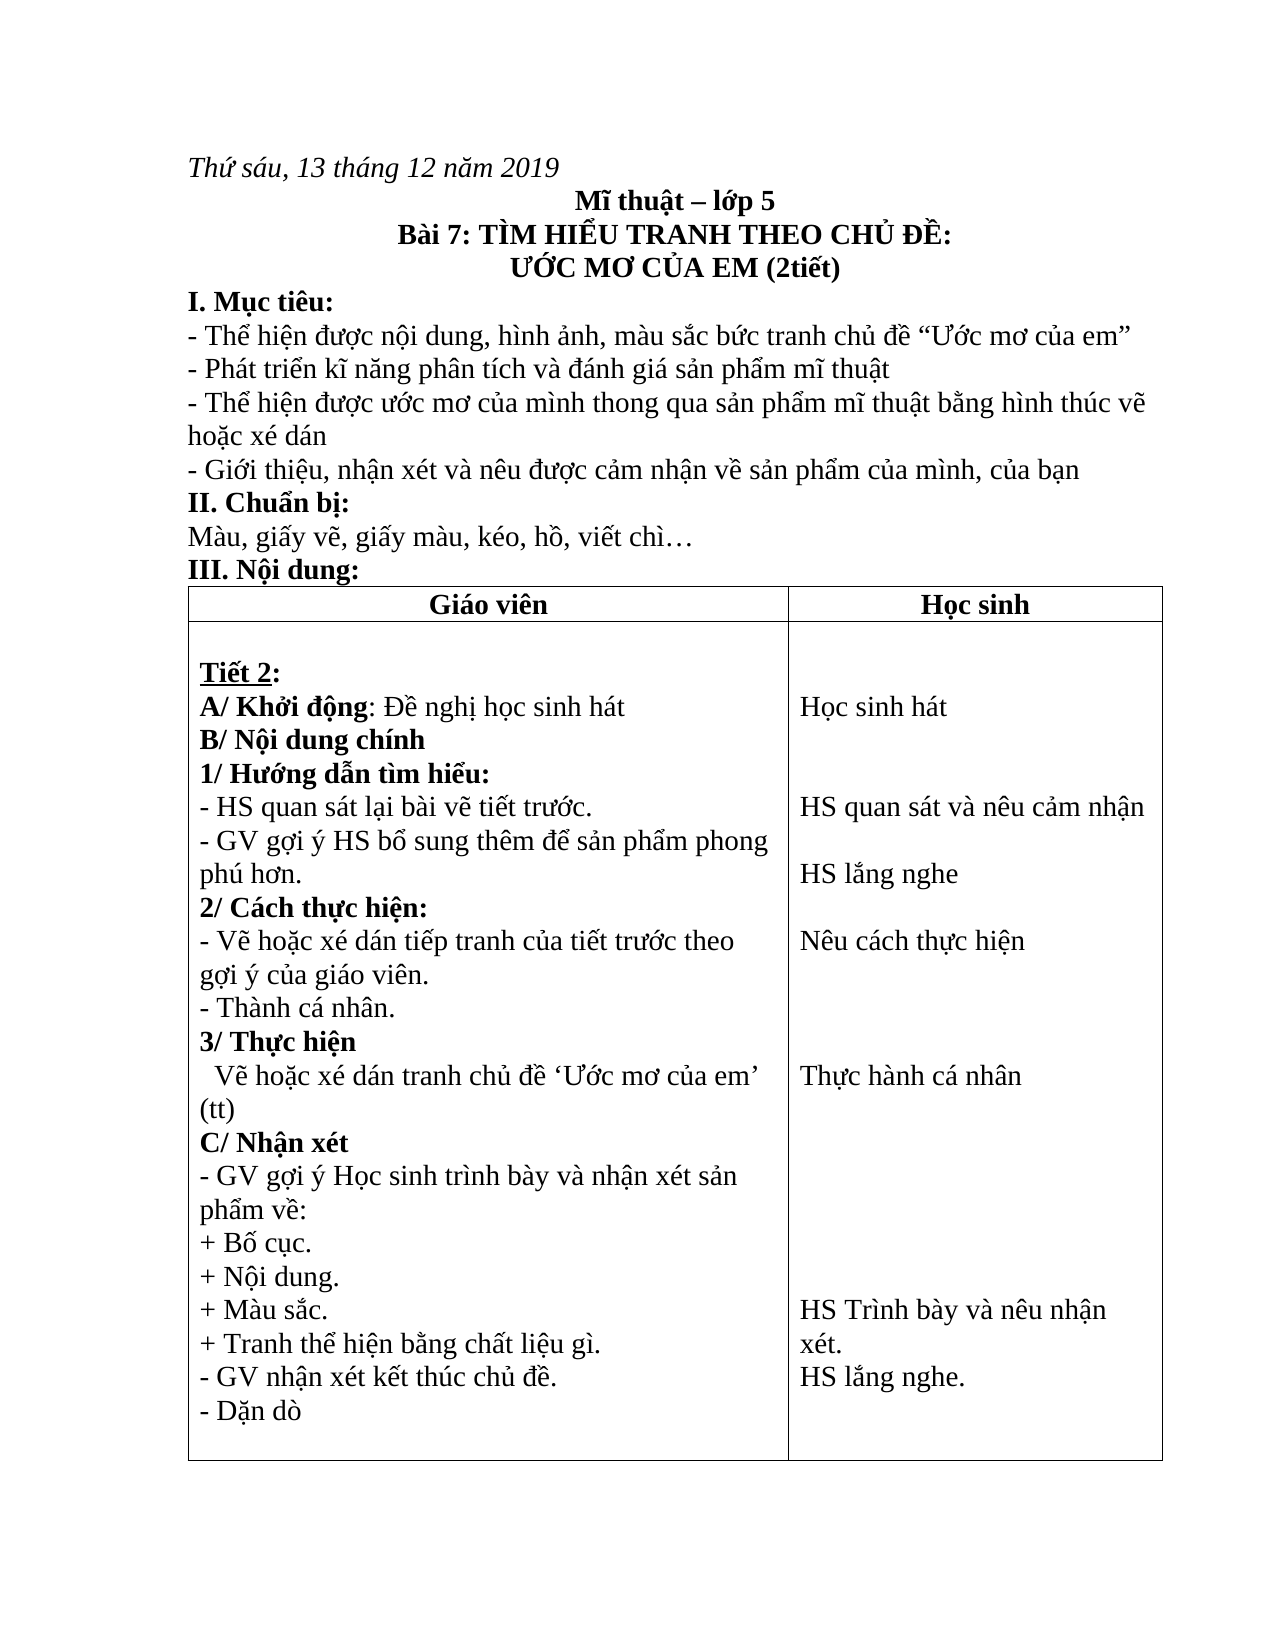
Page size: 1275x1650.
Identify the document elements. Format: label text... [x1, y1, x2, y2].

text Bài 7: TÌM HIỂU TRANH THEO CHỦ ĐỀ: [187, 217, 1162, 251]
text ƯỚC MƠ CỦA EM (2tiết) [187, 251, 1162, 284]
text - Giới thiệu, nhận xét và nêu được cảm nhận về sản phẩm của mình, của bạn [187, 452, 1162, 485]
text Mĩ thuật – lớp 5 [187, 183, 1162, 217]
text I. Mục tiêu: [187, 284, 1162, 318]
table_cell Tiết 2: A/ Khởi động: Đề nghị học sinh hát B/ Nội dung chính 1/ Hướng dẫn tìm hiểu: - HS quan sát lại bài vẽ tiết trước. - GV gợi ý HS bổ sung thêm để sản phẩm phong phú hơn. 2/ Cách thực hiện: - Vẽ hoặc xé dán tiếp tranh của tiết trước theo gợi ý của giáo viên. - Thành cá nhân. 3/ Thực hiện Vẽ hoặc xé dán tranh chủ đề ‘Ước mơ của em’ (tt) C/ Nhận xét - GV gợi ý Học sinh trình bày và nhận xét sản phẩm về: + Bố cục. + Nội dung. + Màu sắc. + Tranh thể hiện bằng chất liệu gì. - GV nhận xét kết thúc chủ đề. - Dặn dò [189, 622, 788, 1460]
text II. Chuẩn bị: [187, 485, 1162, 519]
text - Phát triển kĩ năng phân tích và đánh giá sản phẩm mĩ thuật [187, 351, 1162, 385]
table_header Giáo viên [189, 587, 788, 621]
text Màu, giấy vẽ, giấy màu, kéo, hồ, viết chì… [187, 519, 1162, 552]
text III. Nội dung: [187, 552, 1162, 586]
table_cell Học sinh hát HS quan sát và nêu cảm nhận HS lắng nghe Nêu cách thực hiện Thực hành cá nhân HS Trình bày và nêu nhận xét. HS lắng nghe. [789, 622, 1162, 1460]
text Thứ sáu, 13 tháng 12 năm 2019 [187, 150, 1162, 183]
table_header Học sinh [789, 587, 1162, 621]
text - Thể hiện được ước mơ của mình thong qua sản phẩm mĩ thuật bằng hình thúc vẽ hoặc xé dán [187, 385, 1162, 452]
text - Thể hiện được nội dung, hình ảnh, màu sắc bức tranh chủ đề “Ước mơ của em” [187, 318, 1162, 351]
